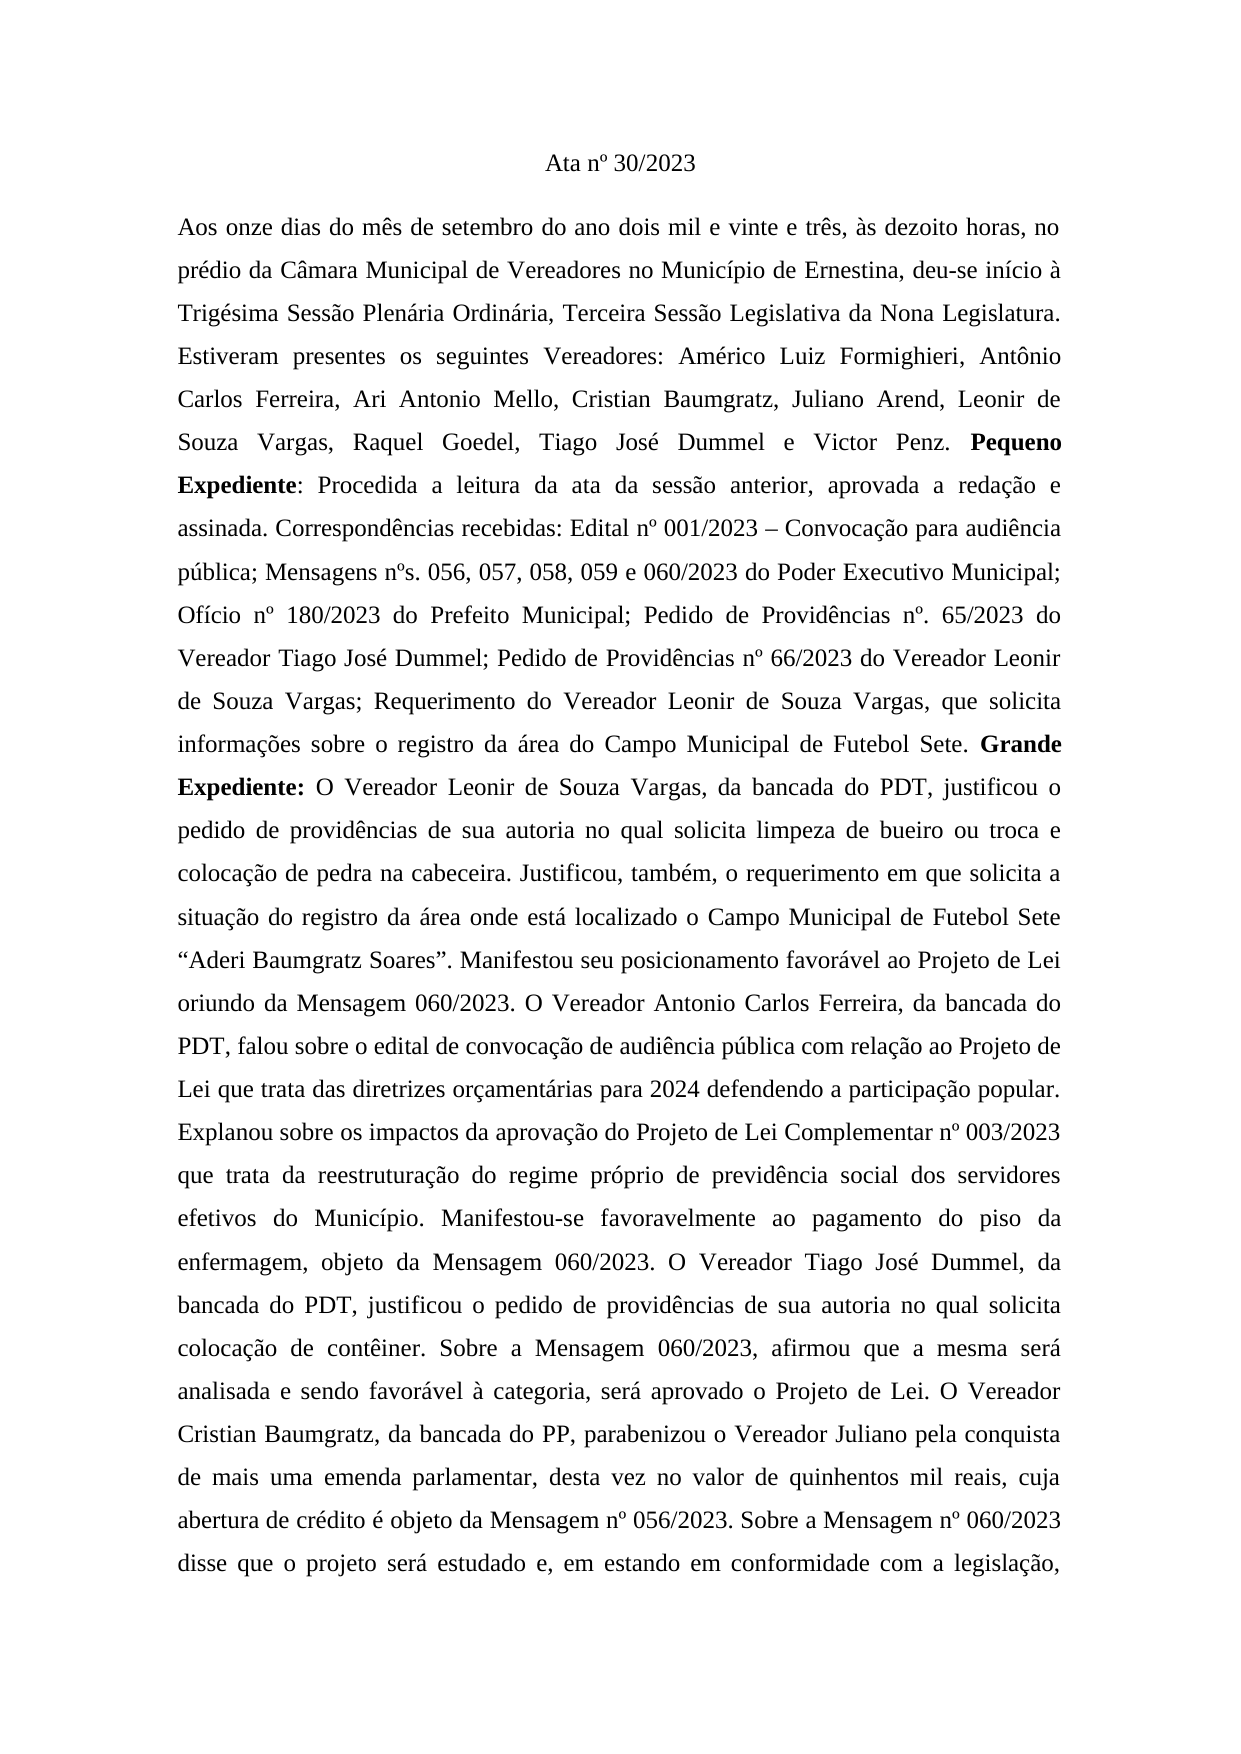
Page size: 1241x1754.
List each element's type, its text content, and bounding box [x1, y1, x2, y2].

text Ata nº 30/2023 [177, 148, 1063, 176]
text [177, 212, 1062, 1577]
